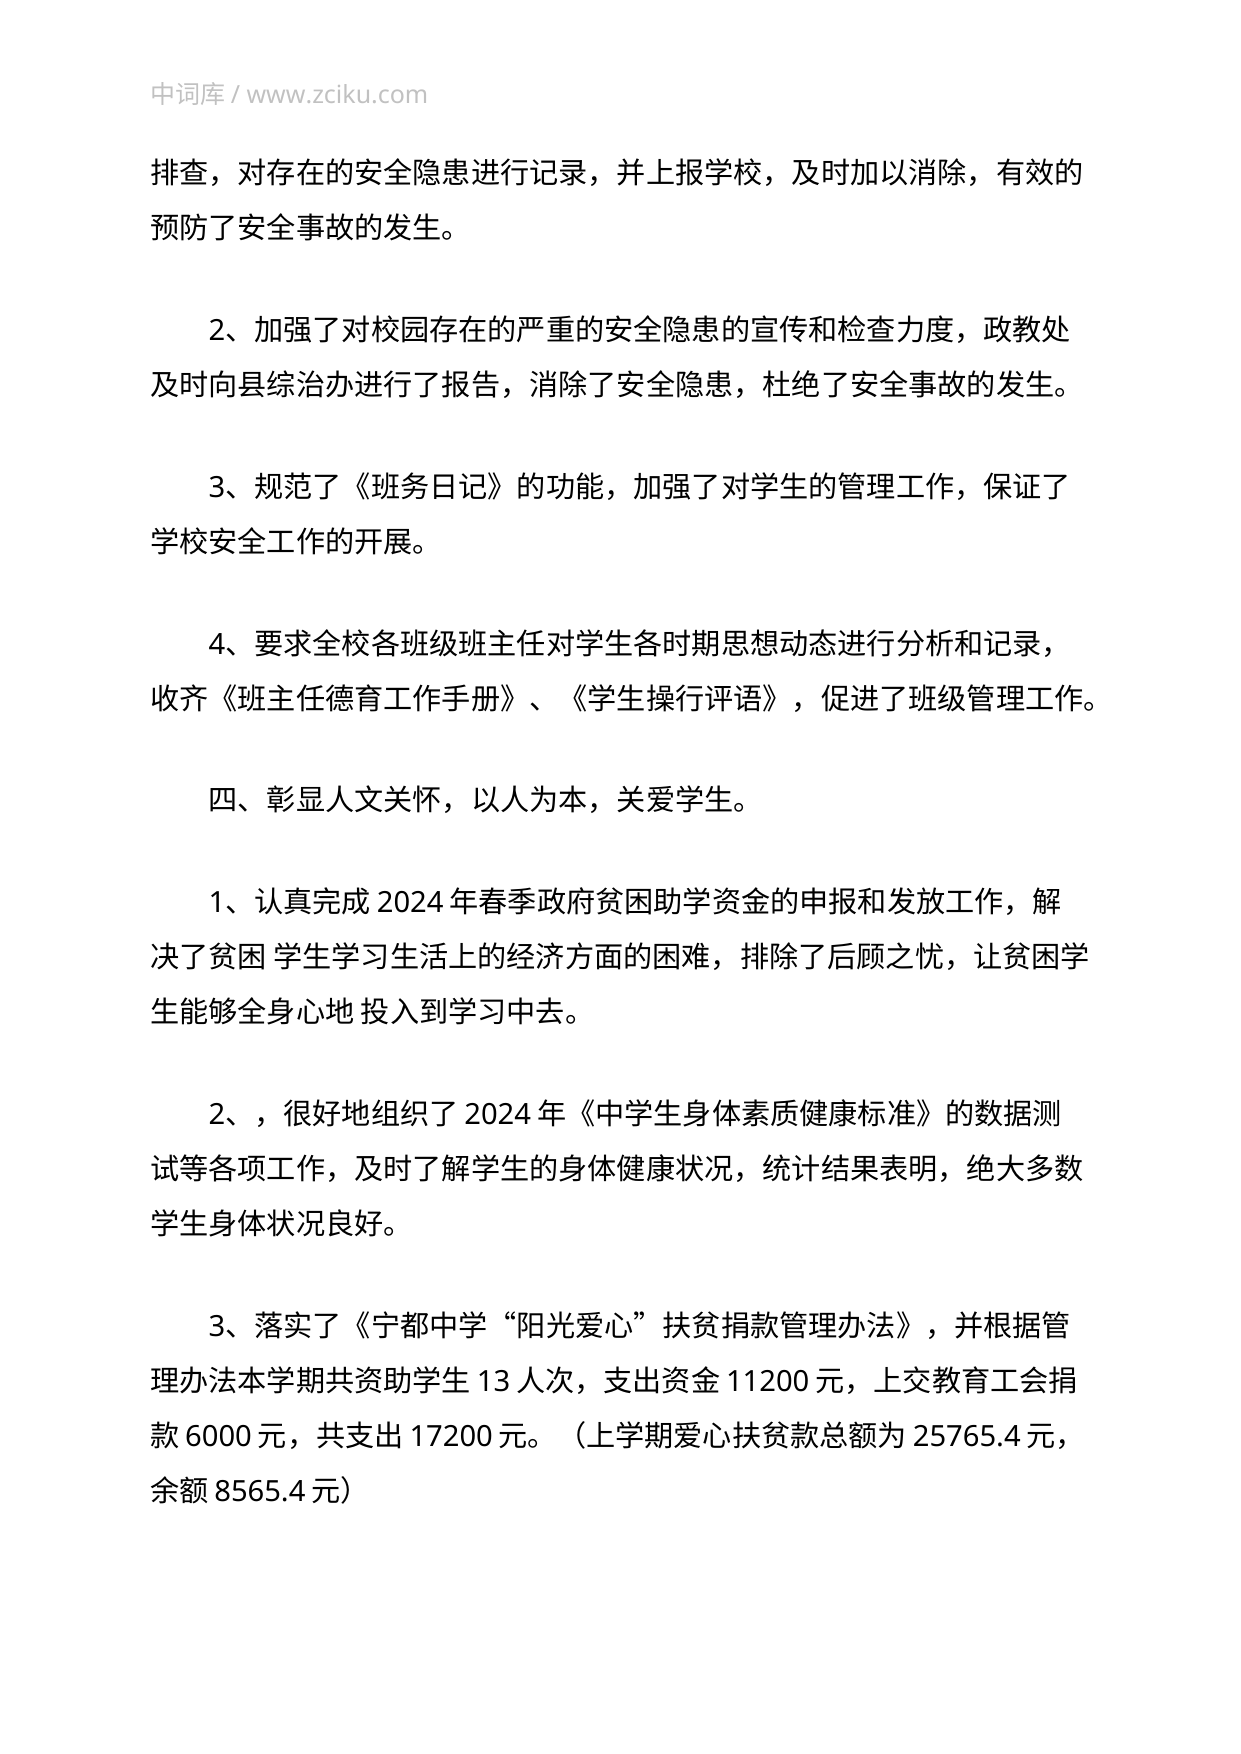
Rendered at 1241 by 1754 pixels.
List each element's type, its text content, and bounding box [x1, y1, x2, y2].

text 3、规范了《班务日记》的功能，加强了对学生的管理工作，保证了学校安全工作的开展。 [150, 463, 1090, 561]
text 2、，很好地组织了2024年《中学生身体素质健康标准》的数据测试等各项工作，及时了解学生的身体健康状况，统计结果表明，绝大多数学生身体状况良好。 [150, 1090, 1090, 1243]
text 1、认真完成2024年春季政府贫困助学资金的申报和发放工作，解决了贫困 学生学习生活上的经济方面的困难，排除了后顾之忧，让贫困学生能够全身心地 投入到学习中去。 [150, 879, 1090, 1031]
text 4、要求全校各班级班主任对学生各时期思想动态进行分析和记录，收齐《班主任德育工作手册》、《学生操行评语》，促进了班级管理工作。 [150, 620, 1090, 717]
text 2、加强了对校园存在的严重的安全隐患的宣传和检查力度，政教处及时向县综治办进行了报告，消除了安全隐患，杜绝了安全事故的发生。 [150, 307, 1090, 404]
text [150, 150, 1090, 247]
text 3、落实了《宁都中学“阳光爱心”扶贫捐款管理办法》，并根据管理办法本学期共资助学生13人次，支出资金11200元，上交教育工会捐款6000元，共支出17200元。（上学期爱心扶贫款总额为25765.4元，余额8565.4元） [150, 1302, 1090, 1509]
text 四、彰显人文关怀，以人为本，关爱学生。 [150, 777, 1090, 819]
